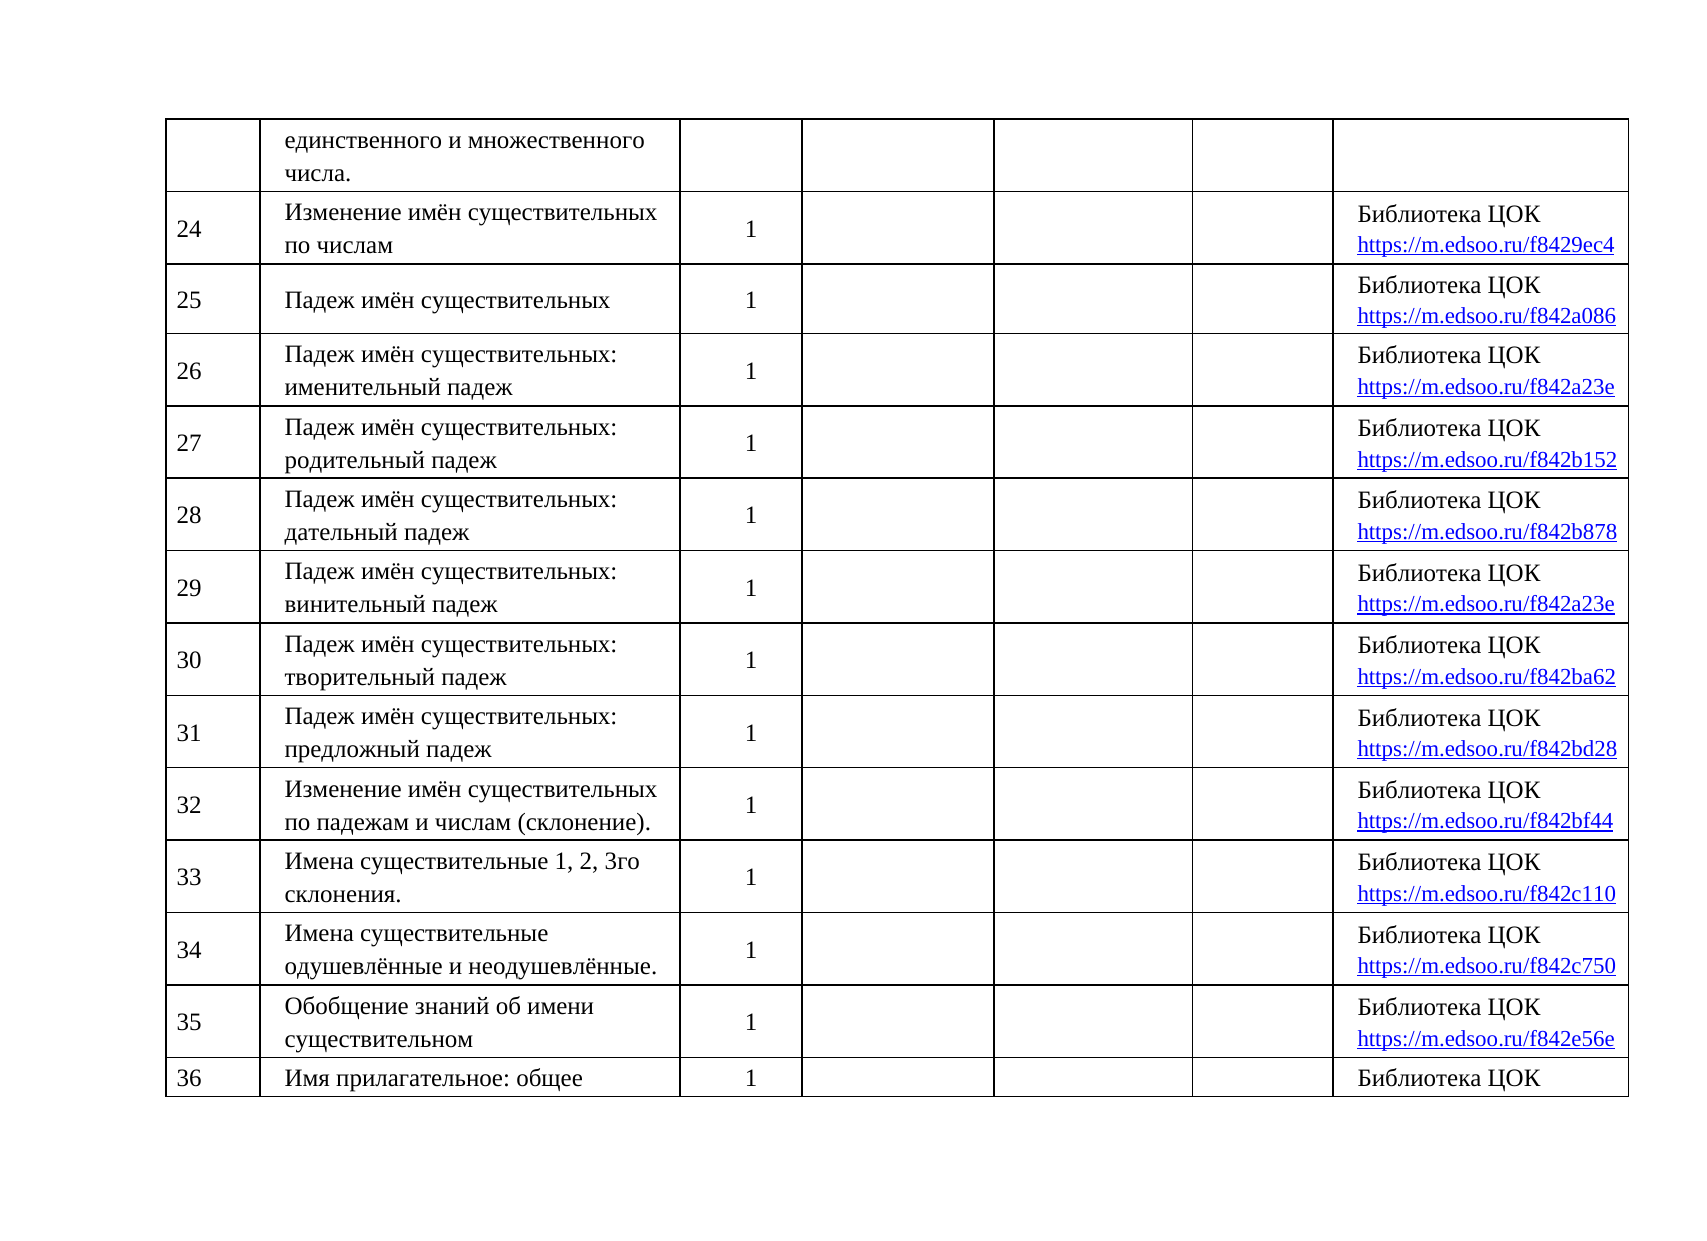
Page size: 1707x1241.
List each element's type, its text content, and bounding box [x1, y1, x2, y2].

table_cell [1193, 551, 1332, 622]
table_cell [1193, 120, 1332, 191]
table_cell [261, 120, 679, 191]
table_cell Библиотека ЦОК https://m.edsoo.ru/f8429ec4 [1334, 192, 1628, 263]
table_cell [803, 841, 993, 912]
table_cell [1193, 913, 1332, 984]
table_cell [995, 407, 1192, 477]
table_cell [1334, 1058, 1628, 1096]
table_cell Библиотека ЦОК https://m.edsoo.ru/f842a23e [1334, 334, 1628, 405]
table_cell 29 [167, 551, 259, 622]
table_cell [1193, 407, 1332, 477]
table_cell 31 [167, 696, 259, 767]
table_cell 25 [167, 265, 259, 332]
table_cell [803, 407, 993, 477]
table_cell [995, 986, 1192, 1056]
table_cell [995, 334, 1192, 405]
table_cell 30 [167, 624, 259, 694]
table_cell 1 [681, 841, 801, 912]
table_cell 1 [681, 986, 801, 1056]
table_cell 1 [681, 696, 801, 767]
table_cell [995, 479, 1192, 550]
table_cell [261, 1058, 679, 1096]
table_cell Библиотека ЦОК https://m.edsoo.ru/f842b878 [1334, 479, 1628, 550]
table_cell [803, 479, 993, 550]
table_cell [803, 551, 993, 622]
table_cell 36 [167, 1058, 259, 1096]
table_cell [1193, 986, 1332, 1056]
table_cell Падеж имён существительных [261, 265, 679, 332]
table_cell [995, 120, 1192, 191]
table_cell [803, 265, 993, 332]
table_cell [803, 334, 993, 405]
table_cell Изменение имён существительных по числам [261, 192, 679, 263]
table_cell Имена существительные 1, 2, 3­го склонения. [261, 841, 679, 912]
table_cell Падеж имён существительных: винительный падеж [261, 551, 679, 622]
table_cell [1193, 624, 1332, 694]
table_cell Падеж имён существительных: дательный падеж [261, 479, 679, 550]
table_cell 1 [681, 624, 801, 694]
table_cell Библиотека ЦОК https://m.edsoo.ru/f842c750 [1334, 913, 1628, 984]
table_cell 1 [681, 1058, 801, 1096]
table_cell [1193, 696, 1332, 767]
table_cell Изменение имён существительных по падежам и числам (склонение). [261, 768, 679, 839]
table_cell [803, 986, 993, 1056]
table_cell [995, 192, 1192, 263]
table_cell Библиотека ЦОК https://m.edsoo.ru/f842a086 [1334, 265, 1628, 332]
table_cell 1 [681, 192, 801, 263]
table_cell 1 [681, 265, 801, 332]
table_cell Обобщение знаний об имени существительном [261, 986, 679, 1056]
table_cell 33 [167, 841, 259, 912]
table_cell [1334, 120, 1628, 191]
table_cell [803, 696, 993, 767]
table_cell [1193, 334, 1332, 405]
table_cell 35 [167, 986, 259, 1056]
table_cell Библиотека ЦОК https://m.edsoo.ru/f842bd28 [1334, 696, 1628, 767]
table_cell 1 [681, 407, 801, 477]
table_cell [1193, 1058, 1332, 1096]
table_cell Падеж имён существительных: именительный падеж [261, 334, 679, 405]
table_cell [1193, 841, 1332, 912]
table_cell 27 [167, 407, 259, 477]
table_cell 1 [681, 551, 801, 622]
table_cell [995, 265, 1192, 332]
table_cell [803, 624, 993, 694]
table_cell [803, 1058, 993, 1096]
table_cell Библиотека ЦОК https://m.edsoo.ru/f842e56e [1334, 986, 1628, 1056]
table_cell [803, 120, 993, 191]
table_cell 1 [681, 479, 801, 550]
table_cell 26 [167, 334, 259, 405]
table_cell Библиотека ЦОК https://m.edsoo.ru/f842b152 [1334, 407, 1628, 477]
table_cell [1193, 479, 1332, 550]
table_cell [995, 768, 1192, 839]
table_cell 1 [681, 913, 801, 984]
table_cell [995, 551, 1192, 622]
table_cell [995, 1058, 1192, 1096]
table_cell 23 [167, 120, 259, 191]
table_cell Библиотека ЦОК https://m.edsoo.ru/f842ba62 [1334, 624, 1628, 694]
table_cell 1 [681, 334, 801, 405]
table_cell Падеж имён существительных: творительный падеж [261, 624, 679, 694]
table_cell [803, 192, 993, 263]
table_cell [1193, 265, 1332, 332]
table_cell Падеж имён существительных: родительный падеж [261, 407, 679, 477]
table_cell 1 [681, 120, 801, 191]
table_cell [803, 768, 993, 839]
table_cell Библиотека ЦОК https://m.edsoo.ru/f842bf44 [1334, 768, 1628, 839]
table_cell [1193, 192, 1332, 263]
table_cell Падеж имён существительных: предложный падеж [261, 696, 679, 767]
table_cell [995, 913, 1192, 984]
table_cell [803, 913, 993, 984]
table_cell Имена существительные одушевлённые и неодушевлённые. [261, 913, 679, 984]
table_cell Библиотека ЦОК https://m.edsoo.ru/f842a23e [1334, 551, 1628, 622]
table_cell 24 [167, 192, 259, 263]
table_cell [995, 696, 1192, 767]
table_cell [995, 624, 1192, 694]
table_cell 34 [167, 913, 259, 984]
table_cell [995, 841, 1192, 912]
table_cell [1193, 768, 1332, 839]
table_cell 28 [167, 479, 259, 550]
table_cell 32 [167, 768, 259, 839]
table_cell Библиотека ЦОК https://m.edsoo.ru/f842c110 [1334, 841, 1628, 912]
table_cell 1 [681, 768, 801, 839]
